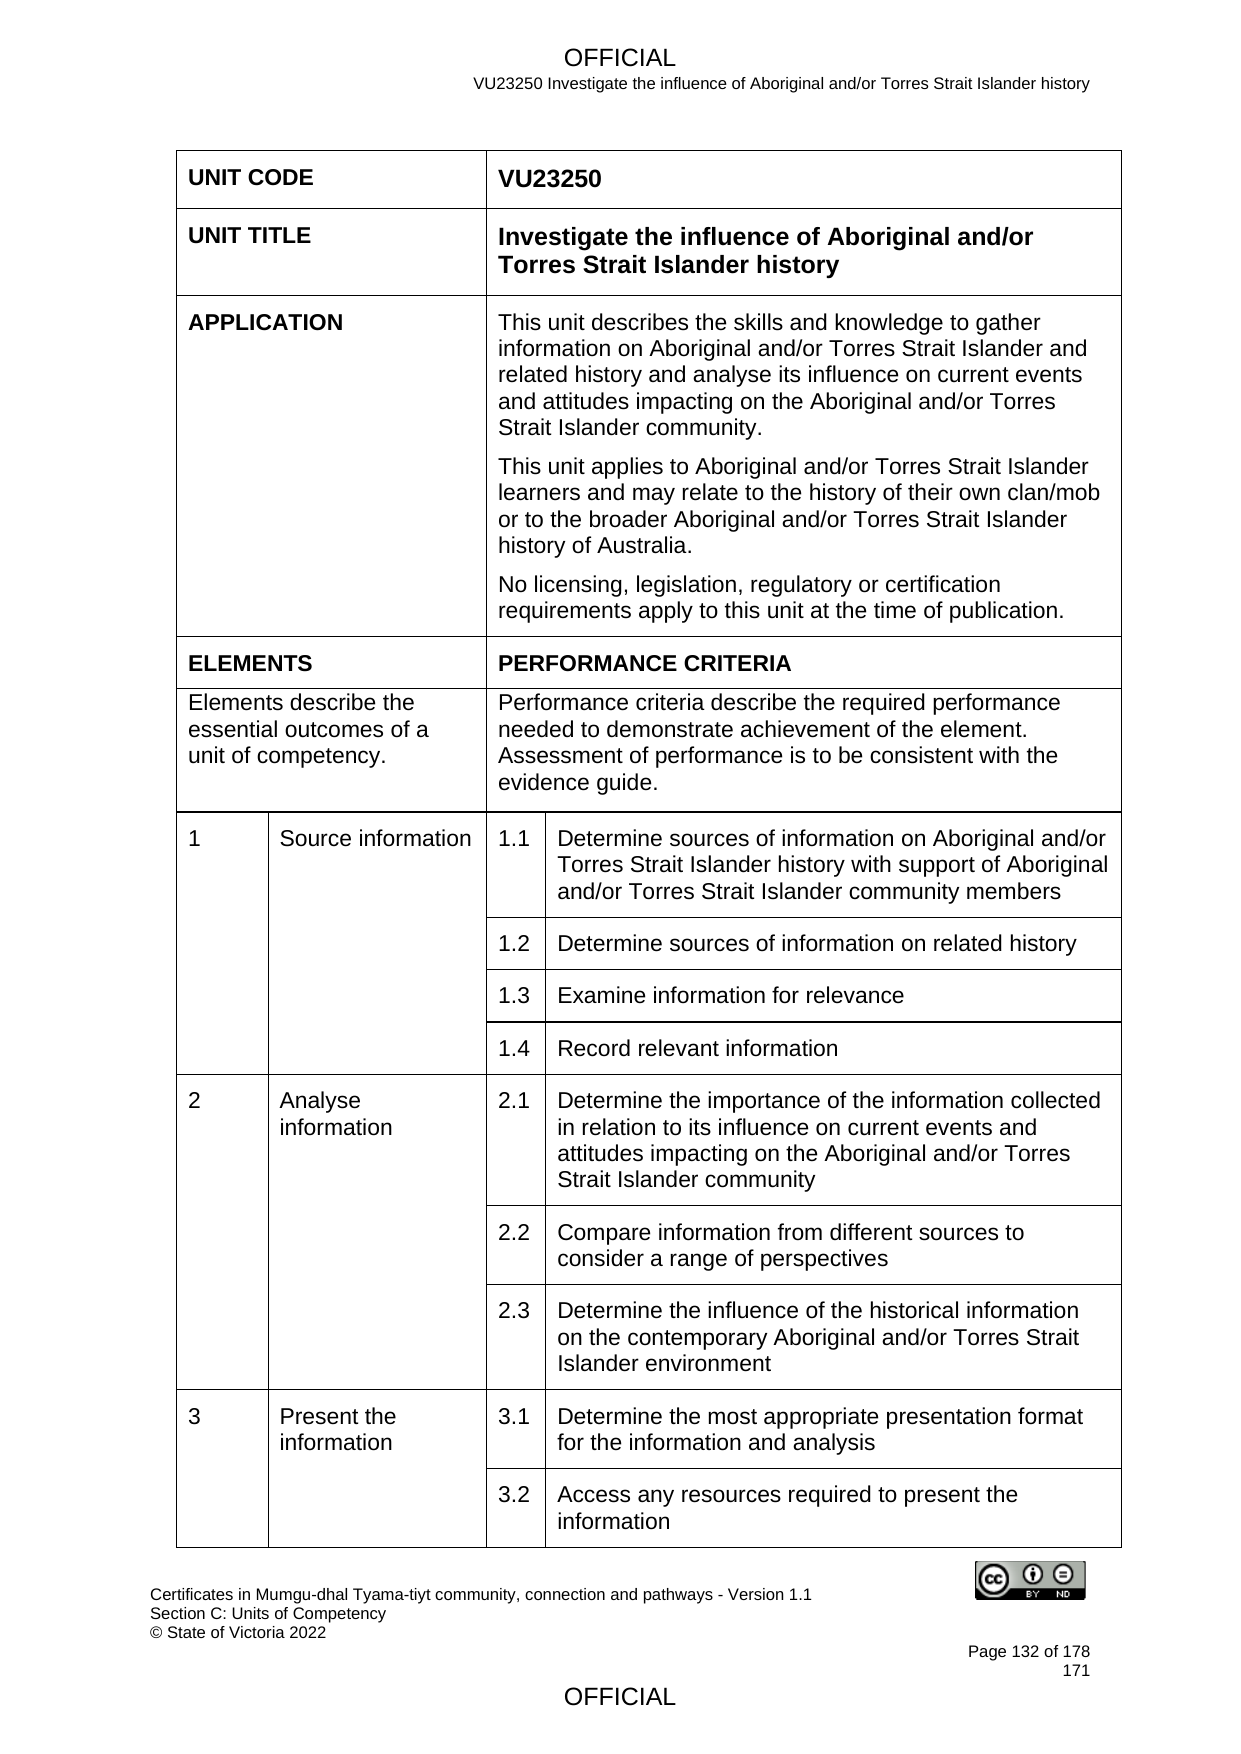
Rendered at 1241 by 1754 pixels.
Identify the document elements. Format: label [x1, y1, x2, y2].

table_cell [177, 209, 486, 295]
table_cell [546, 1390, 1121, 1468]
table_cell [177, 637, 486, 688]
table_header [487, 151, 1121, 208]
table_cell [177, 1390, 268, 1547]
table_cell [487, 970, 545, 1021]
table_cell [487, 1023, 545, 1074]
picture [975, 1561, 1086, 1600]
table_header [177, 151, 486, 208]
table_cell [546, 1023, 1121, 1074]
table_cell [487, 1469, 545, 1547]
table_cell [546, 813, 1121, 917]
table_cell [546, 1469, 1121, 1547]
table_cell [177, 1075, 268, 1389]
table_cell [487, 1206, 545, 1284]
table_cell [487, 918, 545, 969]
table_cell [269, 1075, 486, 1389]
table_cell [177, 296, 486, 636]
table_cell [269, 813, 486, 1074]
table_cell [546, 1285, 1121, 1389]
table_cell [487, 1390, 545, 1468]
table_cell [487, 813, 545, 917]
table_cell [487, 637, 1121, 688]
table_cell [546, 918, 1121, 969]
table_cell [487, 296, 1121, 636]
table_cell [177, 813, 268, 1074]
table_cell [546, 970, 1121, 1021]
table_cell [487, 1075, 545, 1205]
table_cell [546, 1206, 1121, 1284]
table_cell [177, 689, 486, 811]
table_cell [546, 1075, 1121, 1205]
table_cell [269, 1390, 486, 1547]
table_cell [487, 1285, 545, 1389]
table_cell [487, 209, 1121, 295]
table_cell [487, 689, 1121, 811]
